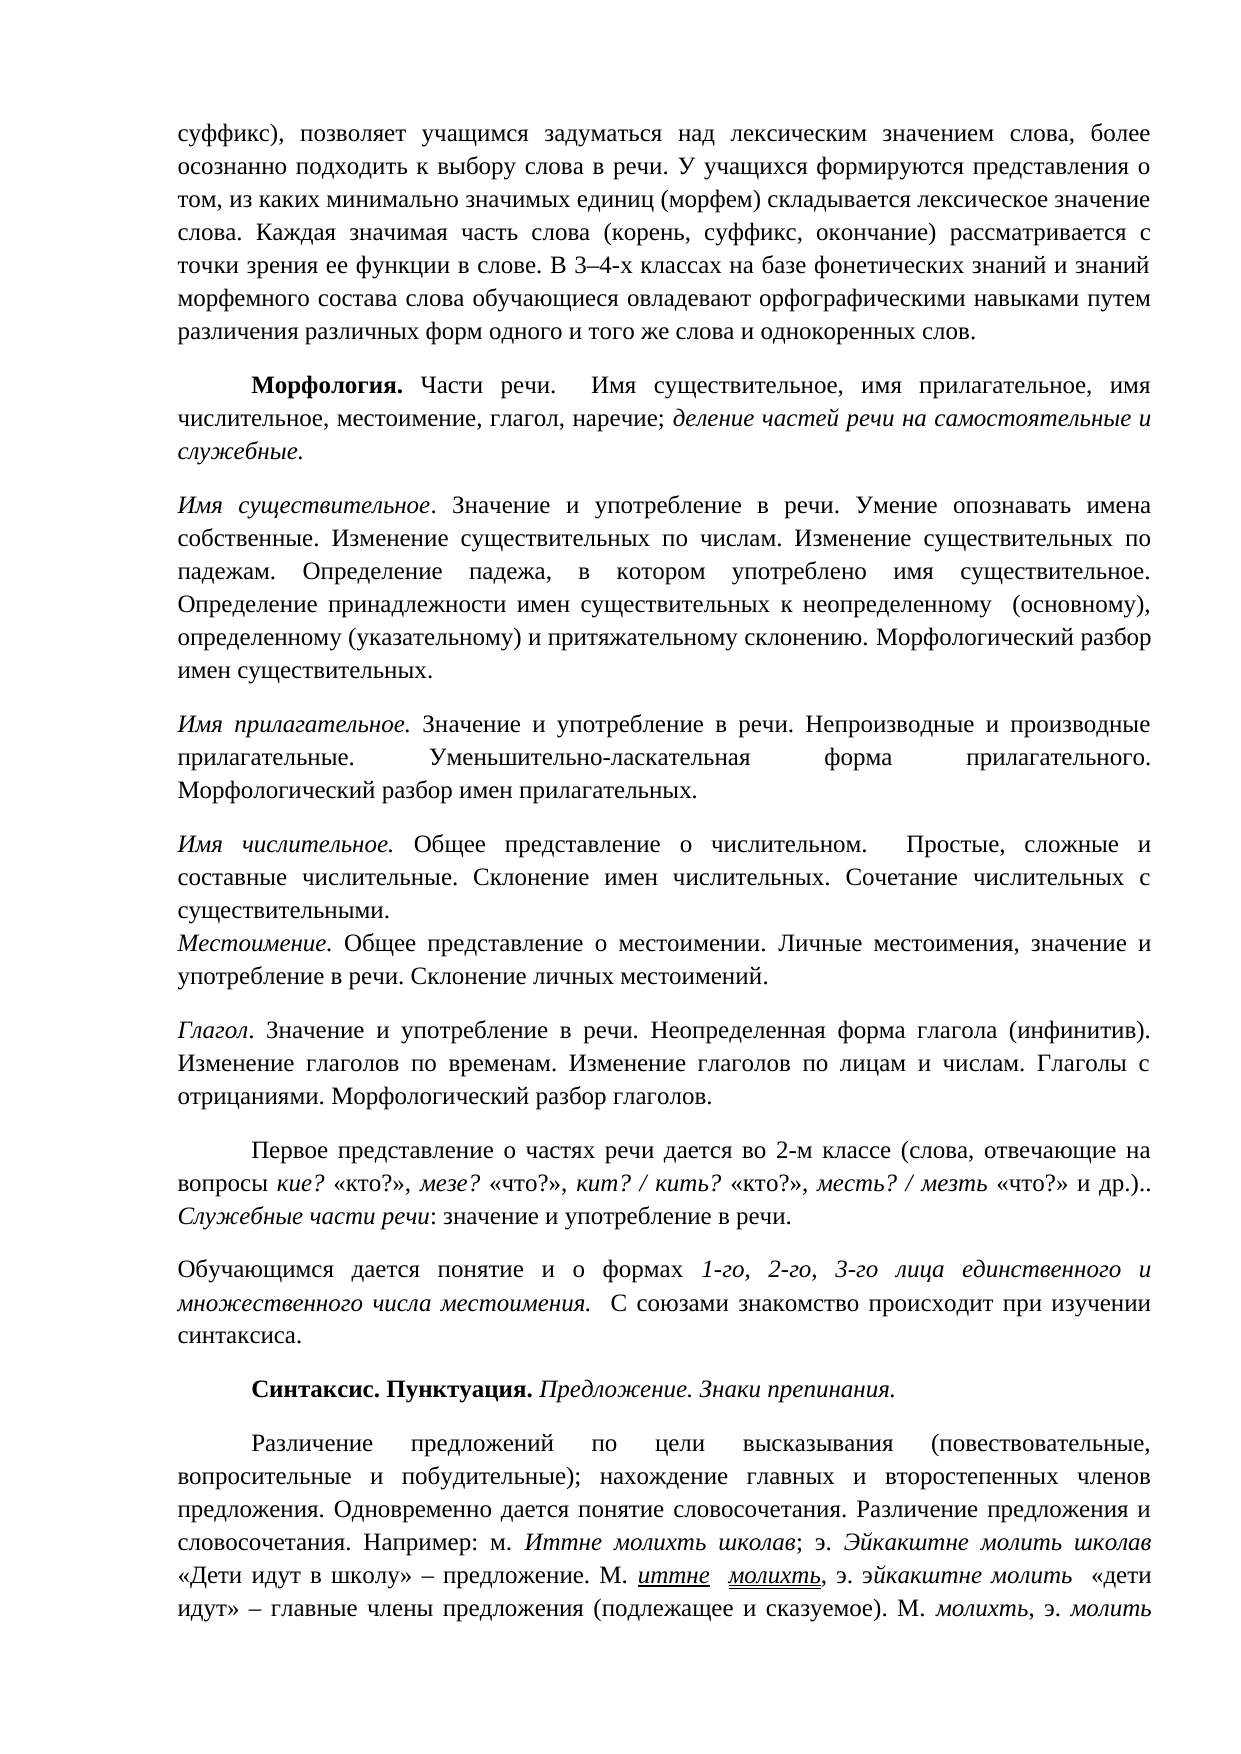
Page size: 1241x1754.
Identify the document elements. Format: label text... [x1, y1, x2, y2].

text Синтаксис. Пунктуация. Предложение. Знаки препинания. [177, 1374, 1152, 1403]
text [177, 1428, 1152, 1622]
text Первое представление о частях речи дается во 2-м классе (слова, отвечающие на вопросы кие? «кто?», мезе? «что?», кит? / кить? «кто?», месть? / мезть «что?» и др.).. Служебные части речи: значение и употребление в речи. [177, 1135, 1152, 1229]
text Морфология. Части речи. Имя существительное, имя прилагательное, имя числительное, местоимение, глагол, наречие; деление частей речи на самостоятельные и служебные. [177, 370, 1152, 465]
text Имя прилагательное. Значение и употребление в речи. Непроизводные и производные прилагательные. Уменьшительно-ласкательная форма прилагательного. Морфологический разбор имен прилагательных. [177, 709, 1152, 804]
text Обучающимся дается понятие и о формах 1-го, 2-го, 3-го лица единственного и множественного числа местоимения. С союзами знакомство происходит при изучении синтаксиса. [177, 1254, 1152, 1349]
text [177, 118, 1152, 345]
text Имя числительное. Общее представление о числительном. Простые, сложные и составные числительные. Склонение имен числительных. Сочетание числительных с существительными. Местоимение. Общее представление о местоимении. Личные местоимения, значение и употребление в речи. Склонение личных местоимений. [177, 829, 1152, 990]
text Имя существительное. Значение и употребление в речи. Умение опознавать имена собственные. Изменение существительных по числам. Изменение существительных по падежам. Определение падежа, в котором употреблено имя существительное. Определение принадлежности имен существительных к неопределенному (основному), определенному (указательному) и притяжательному склонению. Морфологический разбор имен существительных. [177, 490, 1152, 684]
text Глагол. Значение и употребление в речи. Неопределенная форма глагола (инфинитив). Изменение глаголов по временам. Изменение глаголов по лицам и числам. Глаголы с отрицаниями. Морфологический разбор глаголов. [177, 1015, 1152, 1109]
